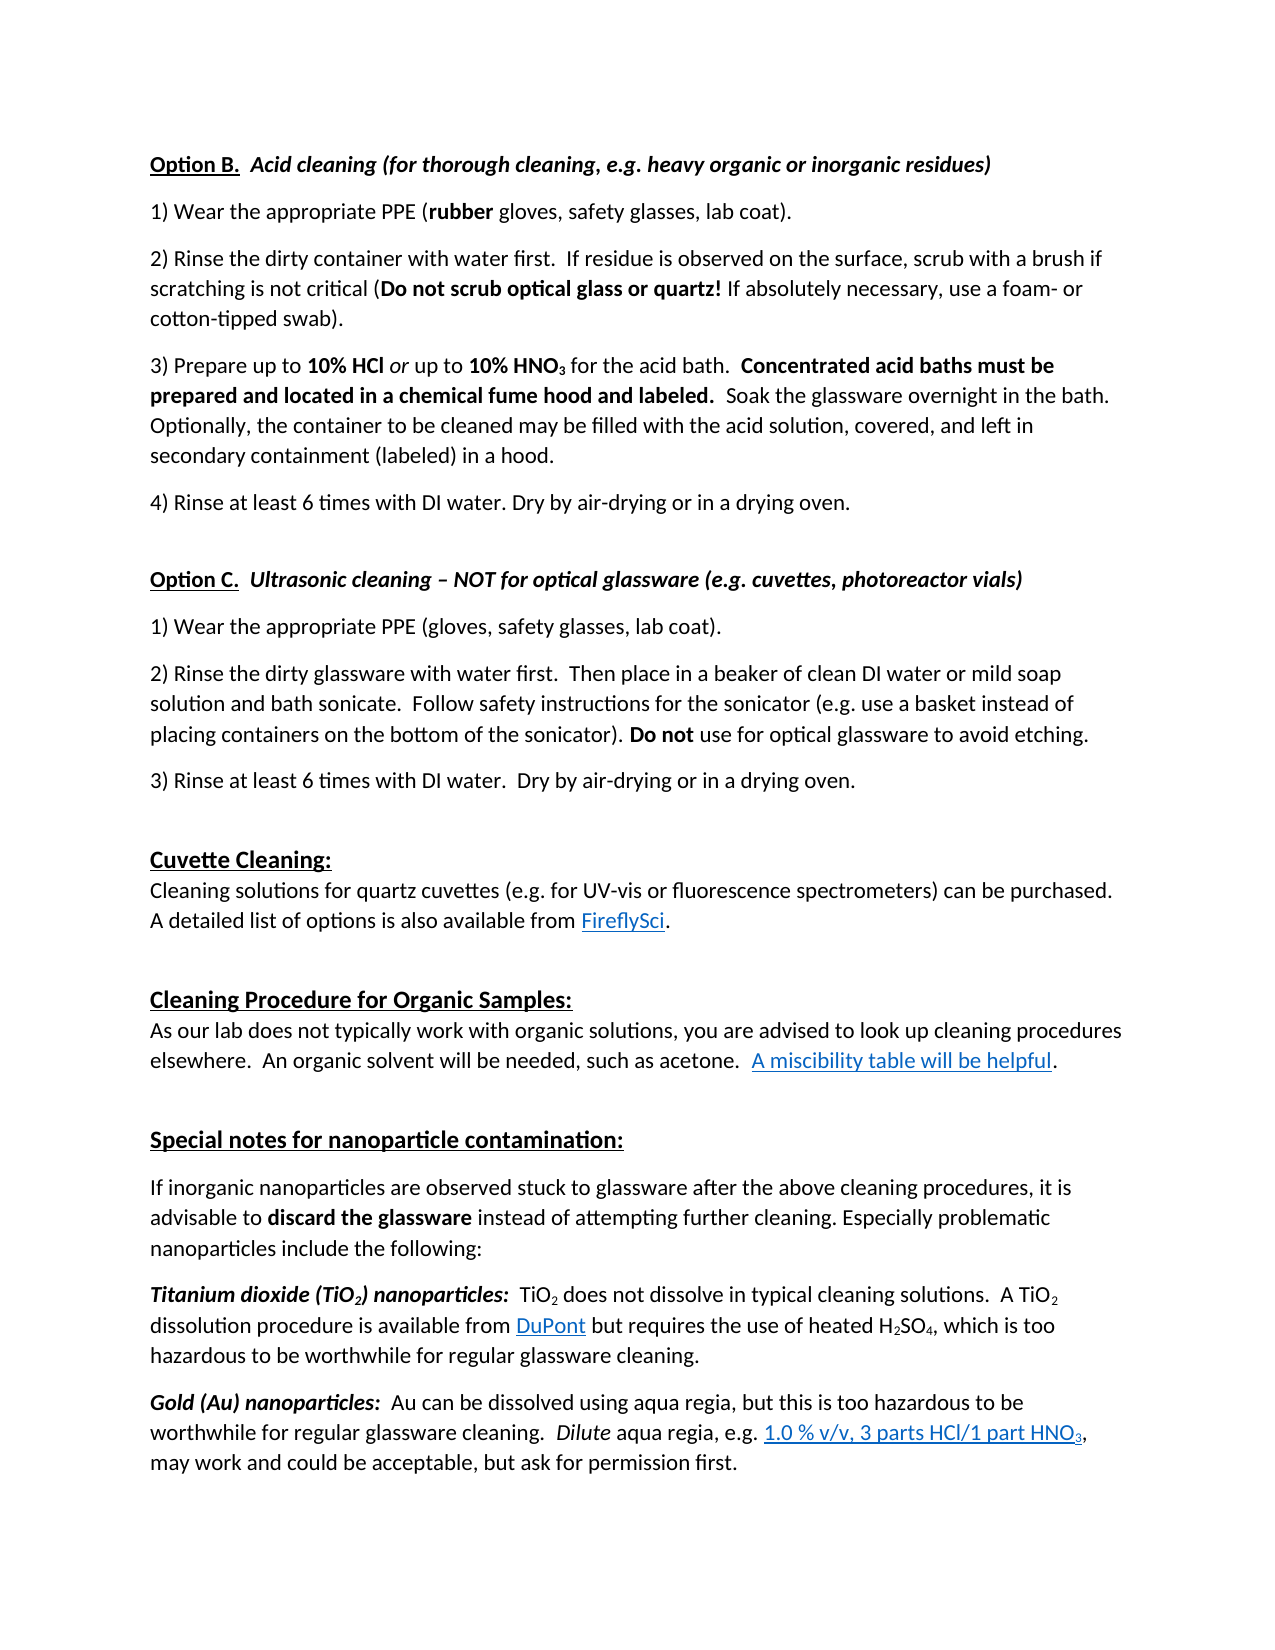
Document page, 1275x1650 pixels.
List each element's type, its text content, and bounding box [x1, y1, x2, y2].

text Gold (Au) nanoparticles: Au can be dissolved using aqua regia, but this is too hazardous to be worthwhile for regular glassware cleaning. Dilute aqua regia, e.g. 1.0 % v/v, 3 parts HCl/1 part HNO3, may work and could be acceptable, but ask for permission first. [150, 1388, 1125, 1476]
text 4) Rinse at least 6 times with DI water. Dry by air-drying or in a drying oven. [150, 488, 1125, 547]
text Special notes for nanoparticle contamination: [150, 1124, 1125, 1154]
text Option C. Ultrasonic cleaning – NOT for optical glassware (e.g. cuvettes, photoreactor vials) [150, 566, 1125, 594]
text 1) Wear the appropriate PPE (rubber gloves, safety glasses, lab coat). [150, 197, 1125, 225]
text If inorganic nanoparticles are observed stuck to glassware after the above cleaning procedures, it is advisable to discard the glassware instead of attempting further cleaning. Especially problematic nanoparticles include the following: [150, 1173, 1125, 1262]
text 1) Wear the appropriate PPE (gloves, safety glasses, lab coat). [150, 612, 1125, 641]
text Cleaning Procedure for Organic Samples: As our lab does not typically work with organic solutions, you are advised to look up cleaning procedures elsewhere. An organic solvent will be needed, such as acetone. A miscibility table will be helpful. [150, 984, 1125, 1105]
text 3) Rinse at least 6 times with DI water. Dry by air-drying or in a drying oven. [150, 767, 1125, 825]
text Cuvette Cleaning: Cleaning solutions for quartz cuvettes (e.g. for UV-vis or fluorescence spectrometers) can be purchased. A detailed list of options is also available from FireflySci. [150, 844, 1125, 965]
text 3) Prepare up to 10% HCl or up to 10% HNO3 for the acid bath. Concentrated acid baths must be prepared and located in a chemical fume hood and labeled. Soak the glassware overnight in the bath. Optionally, the container to be cleaned may be filled with the acid solution, covered, and left in secondary containment (labeled) in a hood. [150, 351, 1125, 470]
text Titanium dioxide (TiO2) nanoparticles: TiO2 does not dissolve in typical cleaning solutions. A TiO2 dissolution procedure is available from DuPont but requires the use of heated H2SO4, which is too hazardous to be worthwhile for regular glassware cleaning. [150, 1281, 1125, 1369]
text Option B. Acid cleaning (for thorough cleaning, e.g. heavy organic or inorganic residues) [150, 150, 1125, 178]
text 2) Rinse the dirty glassware with water first. Then place in a beaker of clean DI water or mild soap solution and bath sonicate. Follow safety instructions for the sonicator (e.g. use a basket instead of placing containers on the bottom of the sonicator). Do not use for optical glassware to avoid etching. [150, 659, 1125, 748]
